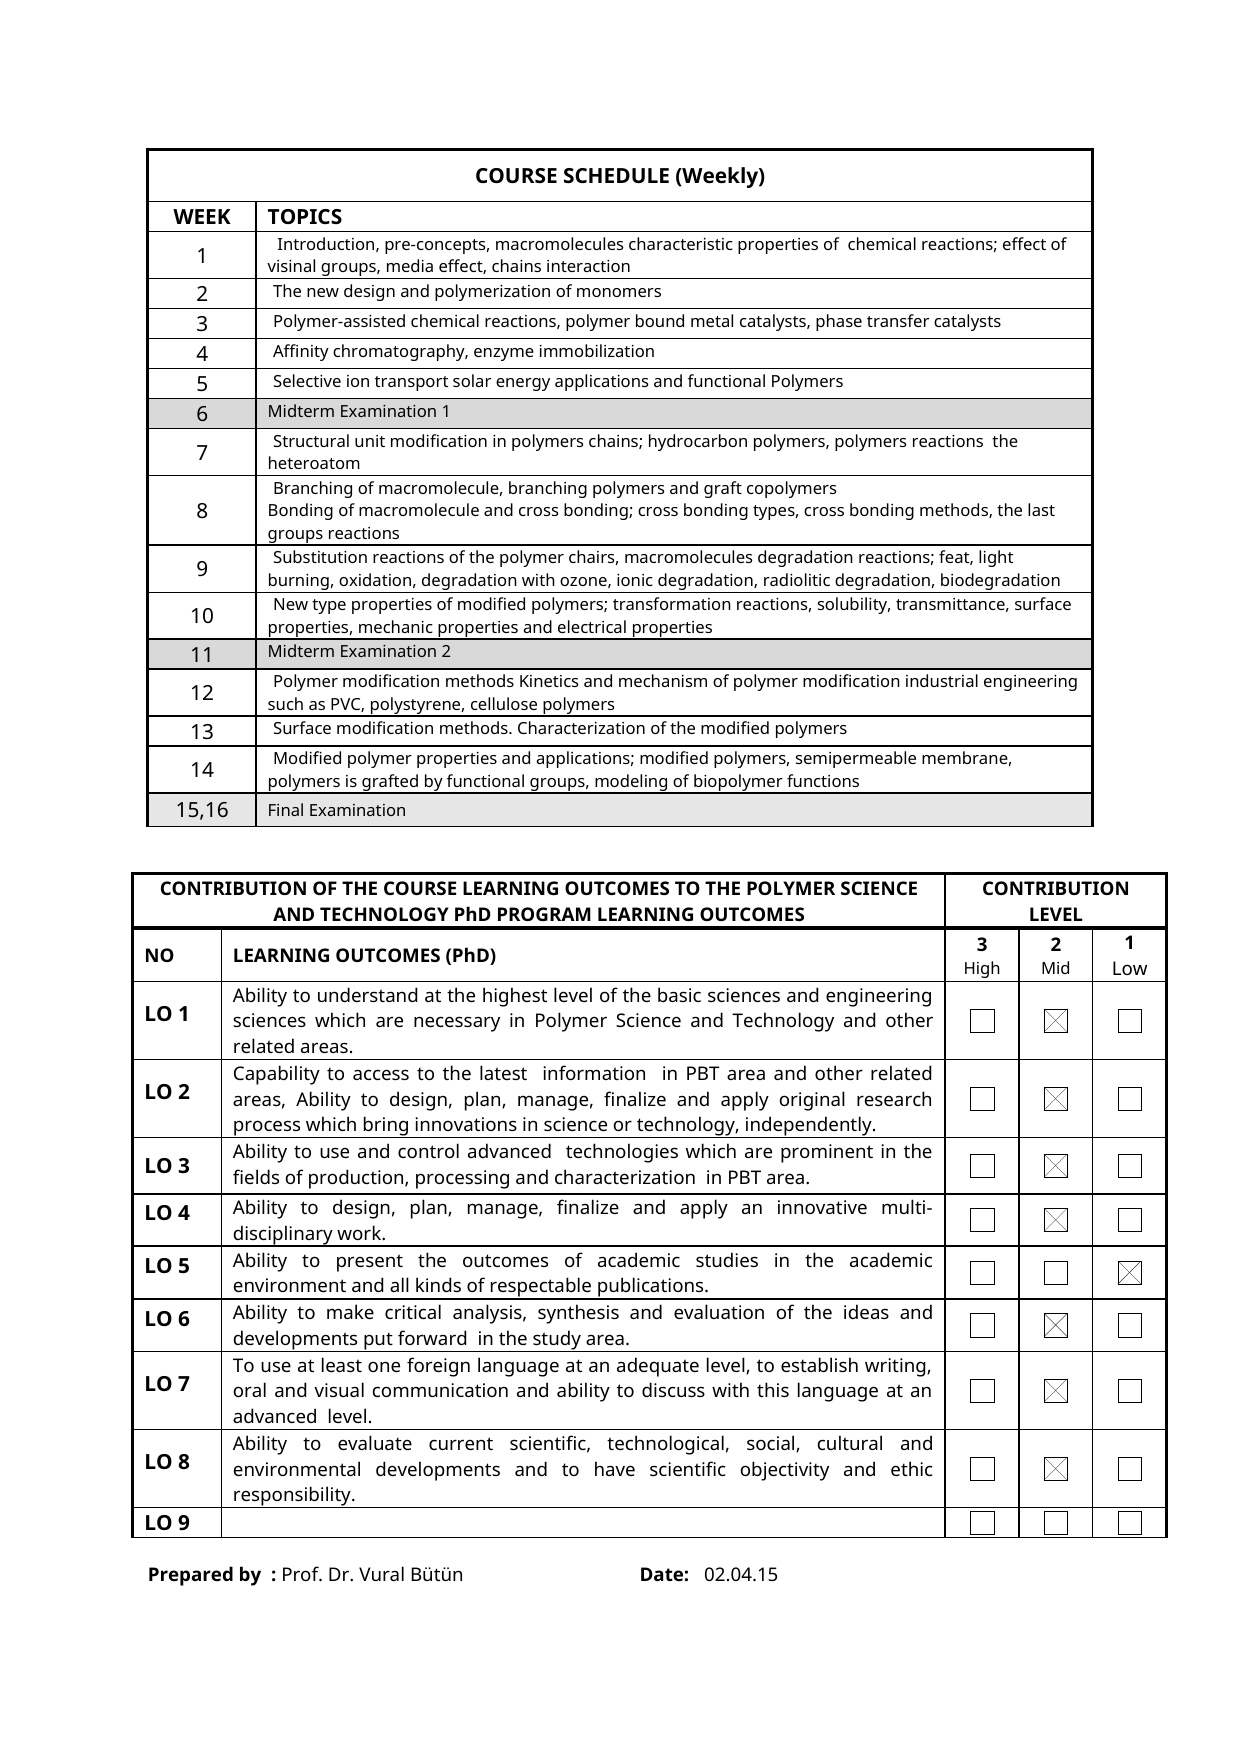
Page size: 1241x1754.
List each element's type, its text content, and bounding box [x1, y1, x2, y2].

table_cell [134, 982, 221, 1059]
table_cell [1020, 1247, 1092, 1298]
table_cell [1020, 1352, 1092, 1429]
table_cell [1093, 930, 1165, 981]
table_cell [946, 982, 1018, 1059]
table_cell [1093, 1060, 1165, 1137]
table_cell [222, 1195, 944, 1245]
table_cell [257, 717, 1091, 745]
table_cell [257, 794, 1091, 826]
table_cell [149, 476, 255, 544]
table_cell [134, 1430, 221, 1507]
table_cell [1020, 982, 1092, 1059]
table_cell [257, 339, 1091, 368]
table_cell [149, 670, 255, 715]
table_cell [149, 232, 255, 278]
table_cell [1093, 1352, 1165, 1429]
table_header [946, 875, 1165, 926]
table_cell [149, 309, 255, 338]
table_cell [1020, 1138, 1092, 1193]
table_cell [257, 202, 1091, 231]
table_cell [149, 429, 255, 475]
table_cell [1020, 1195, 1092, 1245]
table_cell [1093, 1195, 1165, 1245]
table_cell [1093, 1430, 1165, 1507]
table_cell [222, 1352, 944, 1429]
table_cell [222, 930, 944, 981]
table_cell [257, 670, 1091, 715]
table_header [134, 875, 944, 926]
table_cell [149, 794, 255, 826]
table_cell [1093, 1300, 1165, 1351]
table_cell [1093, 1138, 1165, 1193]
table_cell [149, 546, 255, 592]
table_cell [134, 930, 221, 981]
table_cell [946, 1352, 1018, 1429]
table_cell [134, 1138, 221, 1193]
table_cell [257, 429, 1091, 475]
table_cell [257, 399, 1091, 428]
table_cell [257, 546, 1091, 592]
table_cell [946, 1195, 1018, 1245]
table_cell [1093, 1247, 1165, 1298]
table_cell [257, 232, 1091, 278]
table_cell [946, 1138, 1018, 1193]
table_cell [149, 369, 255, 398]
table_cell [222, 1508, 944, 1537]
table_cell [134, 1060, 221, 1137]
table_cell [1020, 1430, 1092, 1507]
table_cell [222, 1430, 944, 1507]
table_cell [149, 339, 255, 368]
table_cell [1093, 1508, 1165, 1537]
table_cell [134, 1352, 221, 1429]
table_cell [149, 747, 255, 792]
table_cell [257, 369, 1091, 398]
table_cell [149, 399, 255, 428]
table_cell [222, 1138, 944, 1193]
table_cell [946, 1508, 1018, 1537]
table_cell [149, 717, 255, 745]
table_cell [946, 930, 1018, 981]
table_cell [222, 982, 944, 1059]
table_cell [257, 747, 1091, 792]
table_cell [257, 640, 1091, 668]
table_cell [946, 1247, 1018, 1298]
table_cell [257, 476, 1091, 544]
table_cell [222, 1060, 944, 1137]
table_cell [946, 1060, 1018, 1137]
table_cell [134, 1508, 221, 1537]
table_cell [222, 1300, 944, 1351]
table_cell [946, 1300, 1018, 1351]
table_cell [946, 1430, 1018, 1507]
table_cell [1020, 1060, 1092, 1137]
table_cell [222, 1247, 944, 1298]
text Prepared by : Prof. Dr. Vural Bütün Date: 02.04.15 [148, 1561, 1093, 1587]
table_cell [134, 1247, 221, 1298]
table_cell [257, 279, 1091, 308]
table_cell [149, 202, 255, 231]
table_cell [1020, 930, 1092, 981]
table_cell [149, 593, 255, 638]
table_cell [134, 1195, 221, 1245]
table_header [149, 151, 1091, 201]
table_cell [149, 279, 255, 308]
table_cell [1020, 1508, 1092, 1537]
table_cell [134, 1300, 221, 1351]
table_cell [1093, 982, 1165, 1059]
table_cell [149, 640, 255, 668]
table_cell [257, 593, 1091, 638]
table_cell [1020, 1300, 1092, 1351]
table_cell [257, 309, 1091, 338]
